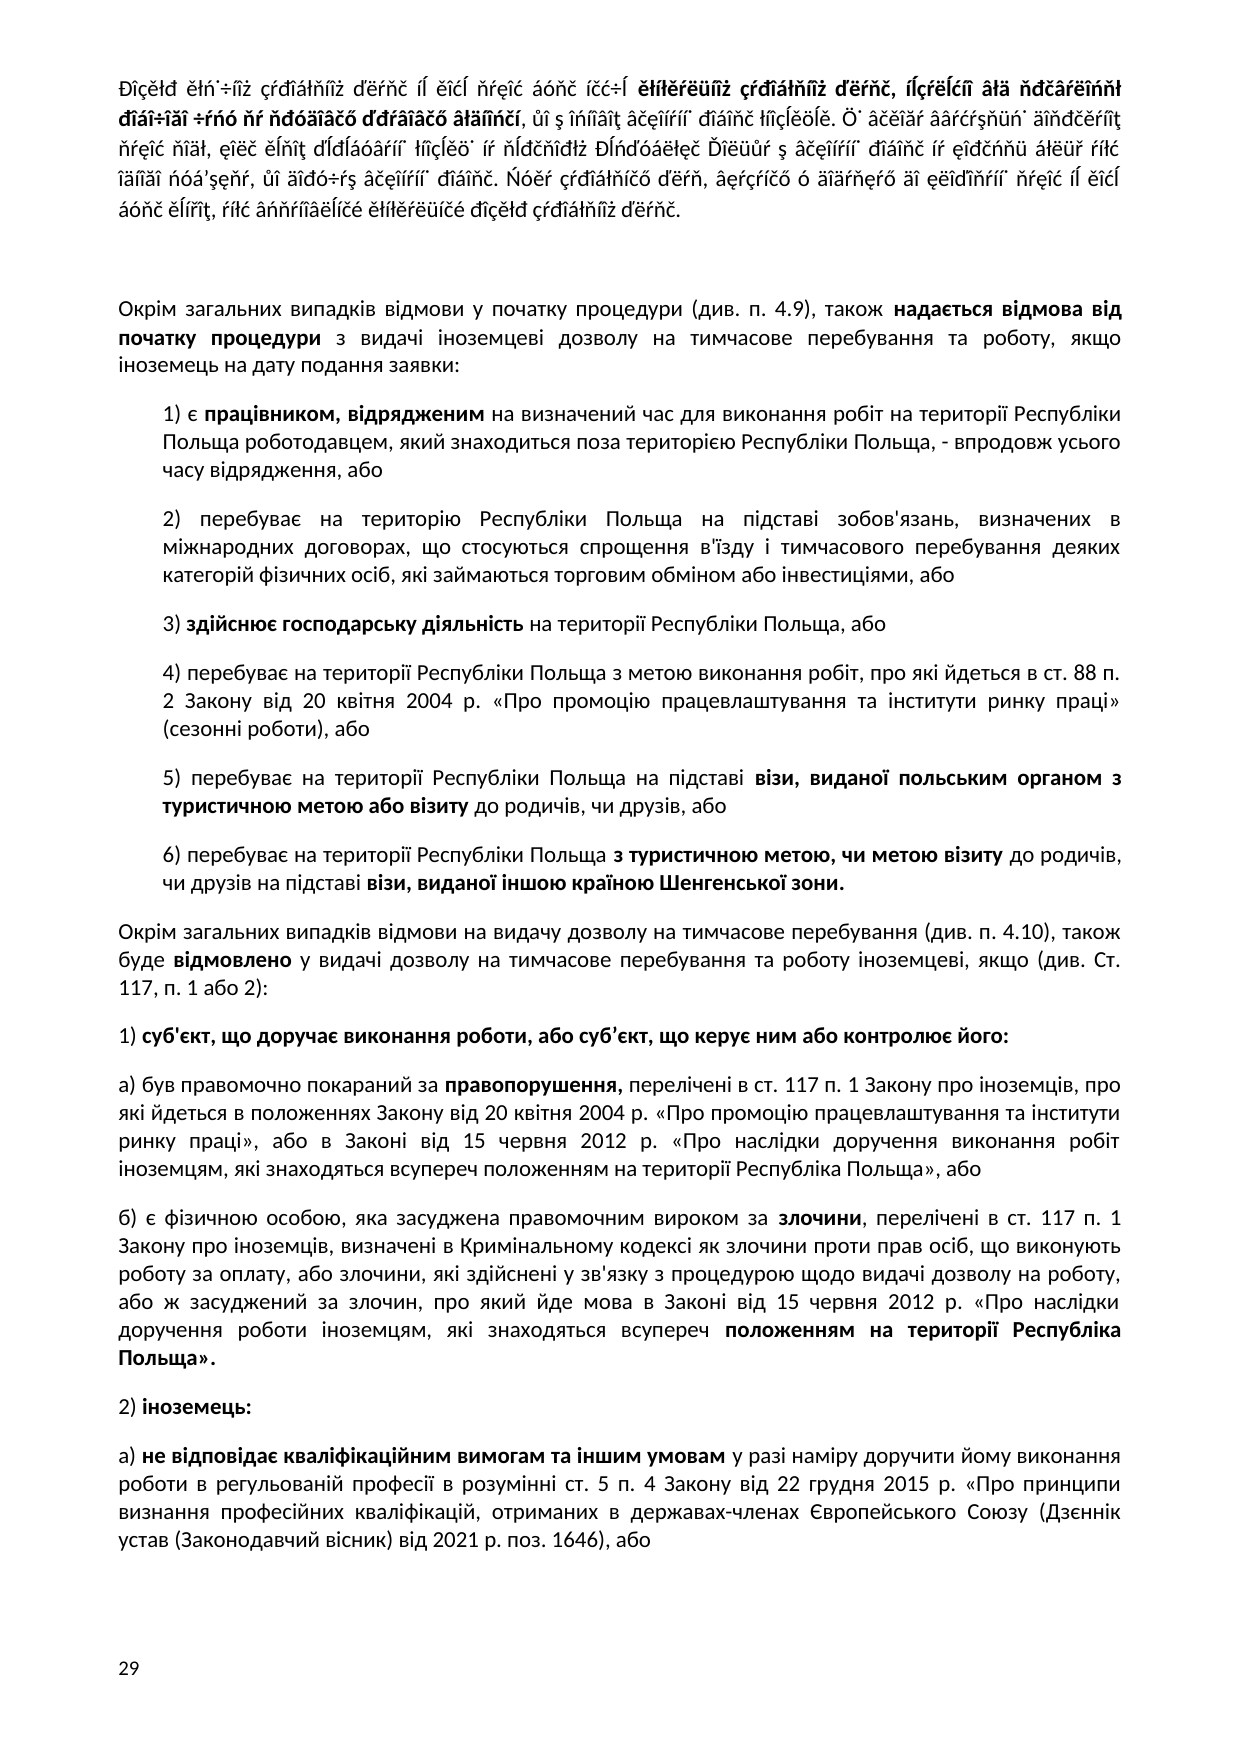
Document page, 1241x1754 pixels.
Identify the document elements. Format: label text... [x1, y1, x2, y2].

text 5) перебуває на території Республіки Польща на підставі візи, виданої польським органом з туристичною метою або візиту до родичів, чи друзів, або [162, 763, 1122, 819]
text 2) іноземець: [118, 1392, 1122, 1420]
text a) не відповідає кваліфікаційним вимогам та іншим умовам у разі наміру доручити йому виконання роботи в регульованій професії в розумінні ст. 5 п. 4 Закону від 22 грудня 2015 р. «Про принципи визнання професійних кваліфікацій, отриманих в державах-членах Європейського Союзу (Дзєннік устав (Законодавчий вісник) від 2021 р. поз. 1646), або [118, 1441, 1122, 1553]
text 1) суб'єкт, що доручає виконання роботи, або суб’єкт, що керує ним або контролює його: [118, 1022, 1122, 1050]
text б) є фізичною особою, яка засуджена правомочним вироком за злочини, перелічені в ст. 117 п. 1 Закону про іноземців, визначені в Кримінальному кодексі як злочини проти прав осіб, що виконують роботу за оплату, або злочини, які здійснені у зв'язку з процедурою щодо видачі дозволу на роботу, або ж засуджений за злочин, про який йде мова в Законі від 15 червня 2012 р. «Про наслідки доручення роботи іноземцям, які знаходяться всупереч положенням на території Республіка Польща». [118, 1203, 1122, 1372]
text Đîçěłđ ěłń˙÷íîż çŕđîáłňíîż ďëŕňč íĺ ěîćĺ ňŕęîć áóňč íčć÷ĺ ěłíłěŕëüíîż çŕđîáłňíîż ďëŕňč, íĺçŕëĺćíî âłä ňđčâŕëîńňł đîáî÷îăî ÷ŕńó ňŕ ňđóäîâčő ďđŕâîâčő âłäíîńčí, ůî ş îńíîâîţ âčęîíŕíí˙ đîáîňč łíîçĺěöĺě. Ö˙ âčěîăŕ ââŕćŕşňüń˙ äîňđčěŕíîţ ňŕęîć ňîäł, ęîëč ěĺňîţ ďĺđĺáóâŕíí˙ łíîçĺěö˙ íŕ ňĺđčňîđłż Đĺńďóáëłęč Ďîëüůŕ ş âčęîíŕíí˙ đîáîňč íŕ ęîđčńňü áłëüř ŕíłć îäíîăî ńóá’şęňŕ, ůî äîđó÷ŕş âčęîíŕíí˙ đîáîňč. Ńóěŕ çŕđîáłňíčő ďëŕň, âęŕçŕíčő ó äîäŕňęŕő äî ęëîďîňŕíí˙ ňŕęîć íĺ ěîćĺ áóňč ěĺířîţ, ŕíłć âńňŕíîâëĺíčé ěłíłěŕëüíčé đîçěłđ çŕđîáłňíîż ďëŕňč. [118, 74, 1122, 223]
text 1) є працівником, відрядженим на визначений час для виконання робіт на території Республіки Польща роботодавцем, який знаходиться поза територією Республіки Польща, - впродовж усього часу відрядження, або [162, 399, 1122, 483]
text Окрім загальних випадків відмови у початку процедури (див. п. 4.9), також надається відмова від початку процедури з видачі іноземцеві дозволу на тимчасове перебування та роботу, якщо іноземець на дату подання заявки: [118, 294, 1122, 379]
text 3) здійснює господарську діяльність на території Республіки Польща, або [162, 609, 1122, 637]
text a) був правомочно покараний за правопорушення, перелічені в ст. 117 п. 1 Закону про іноземців, про які йдеться в положеннях Закону від 20 квітня 2004 р. «Про промоцію працевлаштування та інститути ринку праці», або в Законі від 15 червня 2012 р. «Про наслідки доручення виконання робіт іноземцям, які знаходяться всупереч положенням на території Республіка Польща», або [118, 1071, 1122, 1183]
text 6) перебуває на території Республіки Польща з туристичною метою, чи метою візиту до родичів, чи друзів на підставі візи, виданої іншою країною Шенгенської зони. [162, 840, 1122, 896]
text 2) перебуває на територію Республіки Польща на підставі зобов'язань, визначених в міжнародних договорах, що стосуються спрощення в'їзду і тимчасового перебування деяких категорій фізичних осіб, які займаються торговим обміном або інвестиціями, або [162, 504, 1122, 588]
text 4) перебуває на території Республіки Польща з метою виконання робіт, про які йдеться в ст. 88 п. 2 Закону від 20 квітня 2004 р. «Про промоцію працевлаштування та інститути ринку праці» (сезонні роботи), або [162, 658, 1122, 742]
text Окрім загальних випадків відмови на видачу дозволу на тимчасове перебування (див. п. 4.10), також буде відмовлено у видачі дозволу на тимчасове перебування та роботу іноземцеві, якщо (див. Ст. 117, п. 1 або 2): [118, 917, 1122, 1001]
